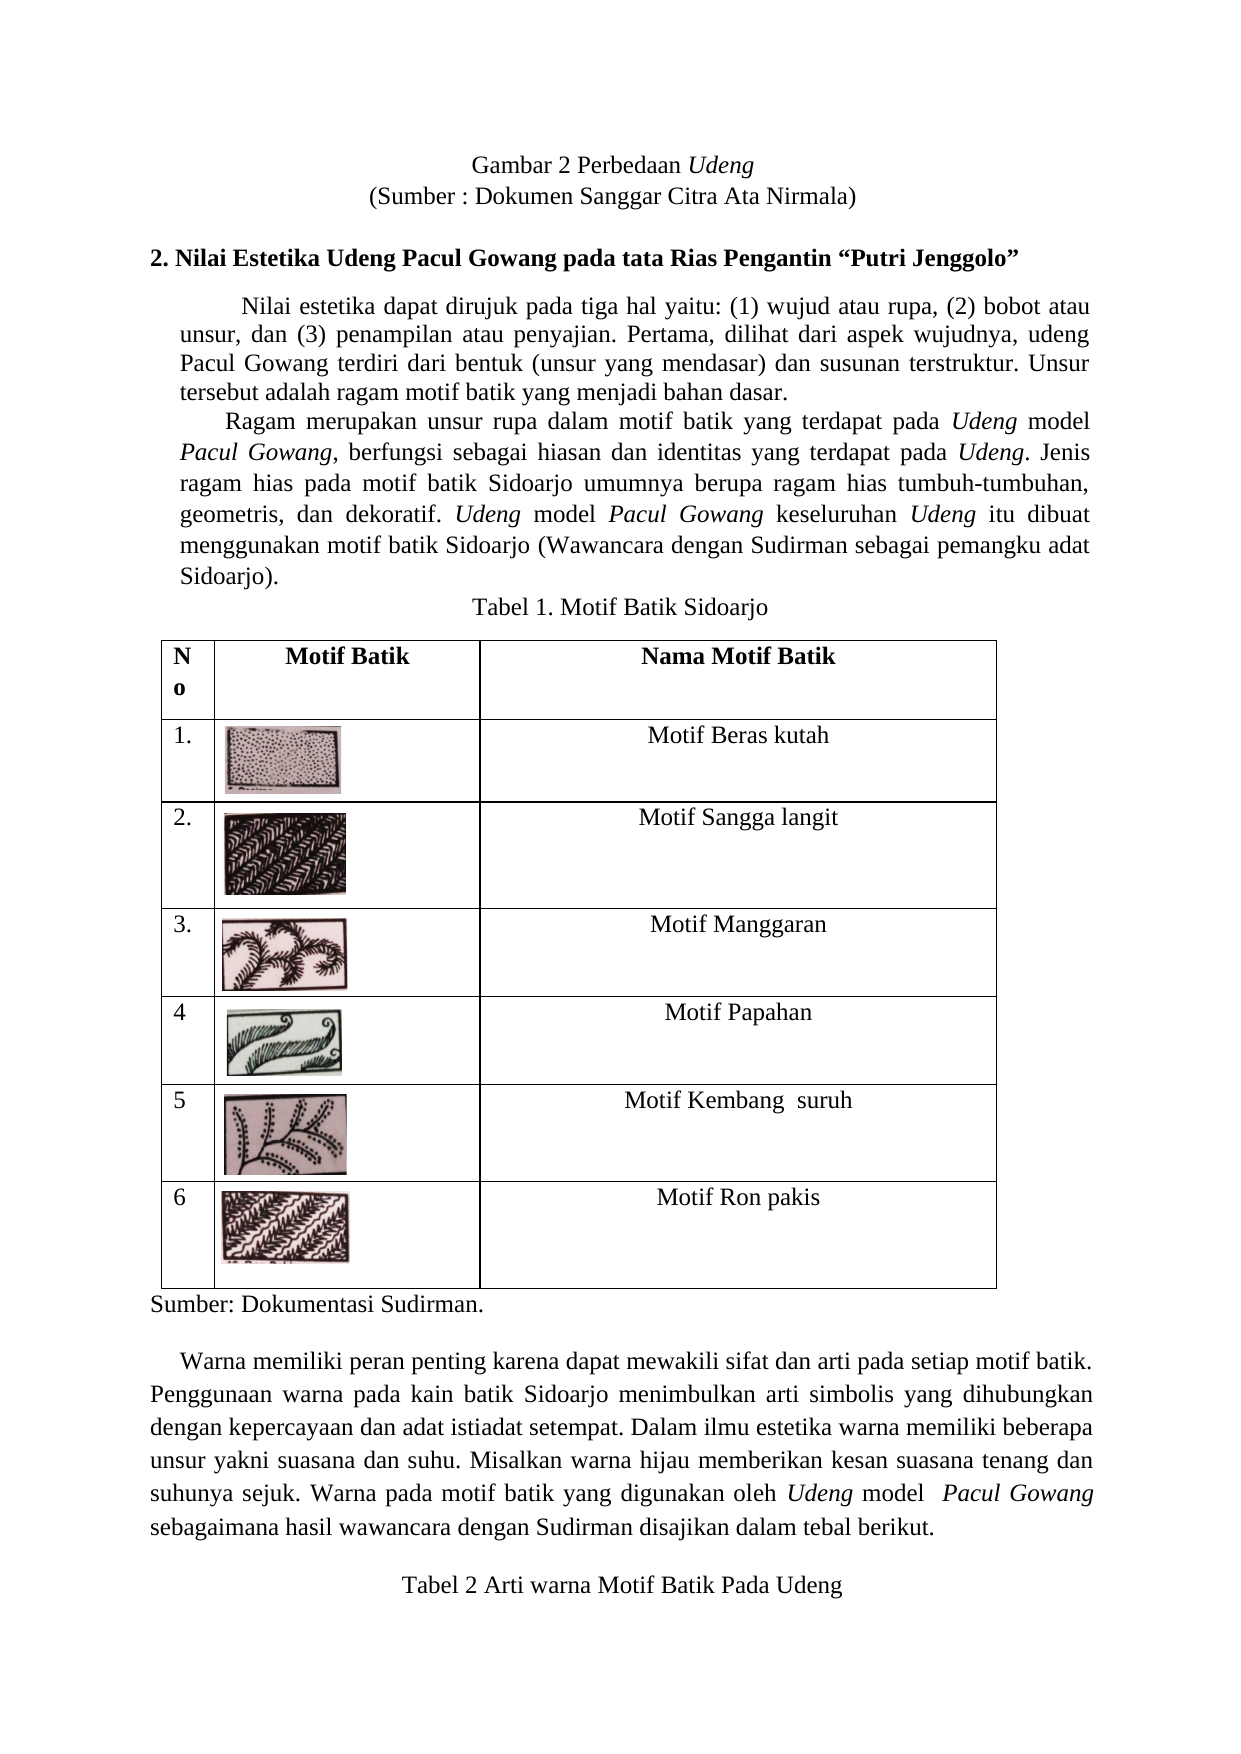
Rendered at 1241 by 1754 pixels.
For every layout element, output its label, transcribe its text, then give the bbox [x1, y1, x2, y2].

table_cell Motif Kembang suruh [481, 1085, 996, 1181]
table_cell Motif Papahan [481, 997, 996, 1084]
table_cell Motif Manggaran [481, 909, 996, 996]
table_cell 1. [162, 720, 214, 801]
table_cell [215, 997, 479, 1084]
picture [223, 813, 346, 895]
picture [224, 1094, 347, 1175]
table_cell 3. [162, 909, 214, 996]
picture [220, 1191, 350, 1264]
list Tabel 1. Motif Batik Sidoarjo [150, 592, 1090, 621]
picture [222, 918, 348, 991]
list Warna memiliki peran penting karena dapat mewakili sifat dan arti pada setiap motif batik. Penggunaan warna pada kain batik Sidoarjo menimbulkan arti simbolis yang dihubungkan dengan kepercayaan dan adat istiadat setempat. Dalam ilmu estetika warna memiliki beberapa unsur yakni suasana dan suhu. Misalkan warna hijau memberikan kesan suasana tenang dan suhunya sejuk. Warna pada motif batik yang digunakan oleh Udeng model Pacul Gowang sebagaimana hasil wawancara dengan Sudirman disajikan dalam tebal berikut. [150, 1346, 1094, 1540]
table_cell 4 [162, 997, 214, 1084]
text Nilai estetika dapat dirujuk pada tiga hal yaitu: (1) wujud atau rupa, (2) bobot atau unsur, dan (3) penampilan atau penyajian. Pertama, dilihat dari aspek wujudnya, udeng Pacul Gowang terdiri dari bentuk (unsur yang mendasar) dan susunan terstruktur. Unsur tersebut adalah ragam motif batik yang menjadi bahan dasar. [179, 291, 1090, 406]
list Gambar 2 Perbedaan Udeng [135, 150, 1090, 179]
table_cell [215, 720, 479, 801]
table_cell 2. [162, 803, 214, 908]
table_header Motif Batik [215, 641, 479, 719]
list 2. Nilai Estetika Udeng Pacul Gowang pada tata Rias Pengantin “Putri Jenggolo” [150, 243, 1090, 272]
list Tabel 2 Arti warna Motif Batik Pada Udeng [150, 1571, 1094, 1599]
list (Sumber : Dokumen Sanggar Citra Ata Nirmala) [135, 181, 1090, 210]
table_cell Motif Ron pakis [481, 1182, 996, 1288]
table_header No [162, 641, 214, 719]
table_header Nama Motif Batik [481, 641, 996, 719]
table_cell [215, 803, 479, 908]
table_cell [215, 1182, 479, 1288]
table_cell 6 [162, 1182, 214, 1288]
table_cell 5 [162, 1085, 214, 1181]
table_cell [215, 909, 479, 996]
list Ragam merupakan unsur rupa dalam motif batik yang terdapat pada Udeng model Pacul Gowang, berfungsi sebagai hiasan dan identitas yang terdapat pada Udeng. Jenis ragam hias pada motif batik Sidoarjo umumnya berupa ragam hias tumbuh-tumbuhan, geometris, dan dekoratif. Udeng model Pacul Gowang keseluruhan Udeng itu dibuat menggunakan motif batik Sidoarjo (Wawancara dengan Sudirman sebagai pemangku adat Sidoarjo). [179, 406, 1090, 590]
picture [226, 1009, 342, 1076]
table_cell Motif Beras kutah [481, 720, 996, 801]
table_cell [215, 1085, 479, 1181]
text Sumber: Dokumentasi Sudirman. [150, 1289, 1090, 1318]
picture [224, 726, 342, 794]
table_cell Motif Sangga langit [481, 803, 996, 908]
